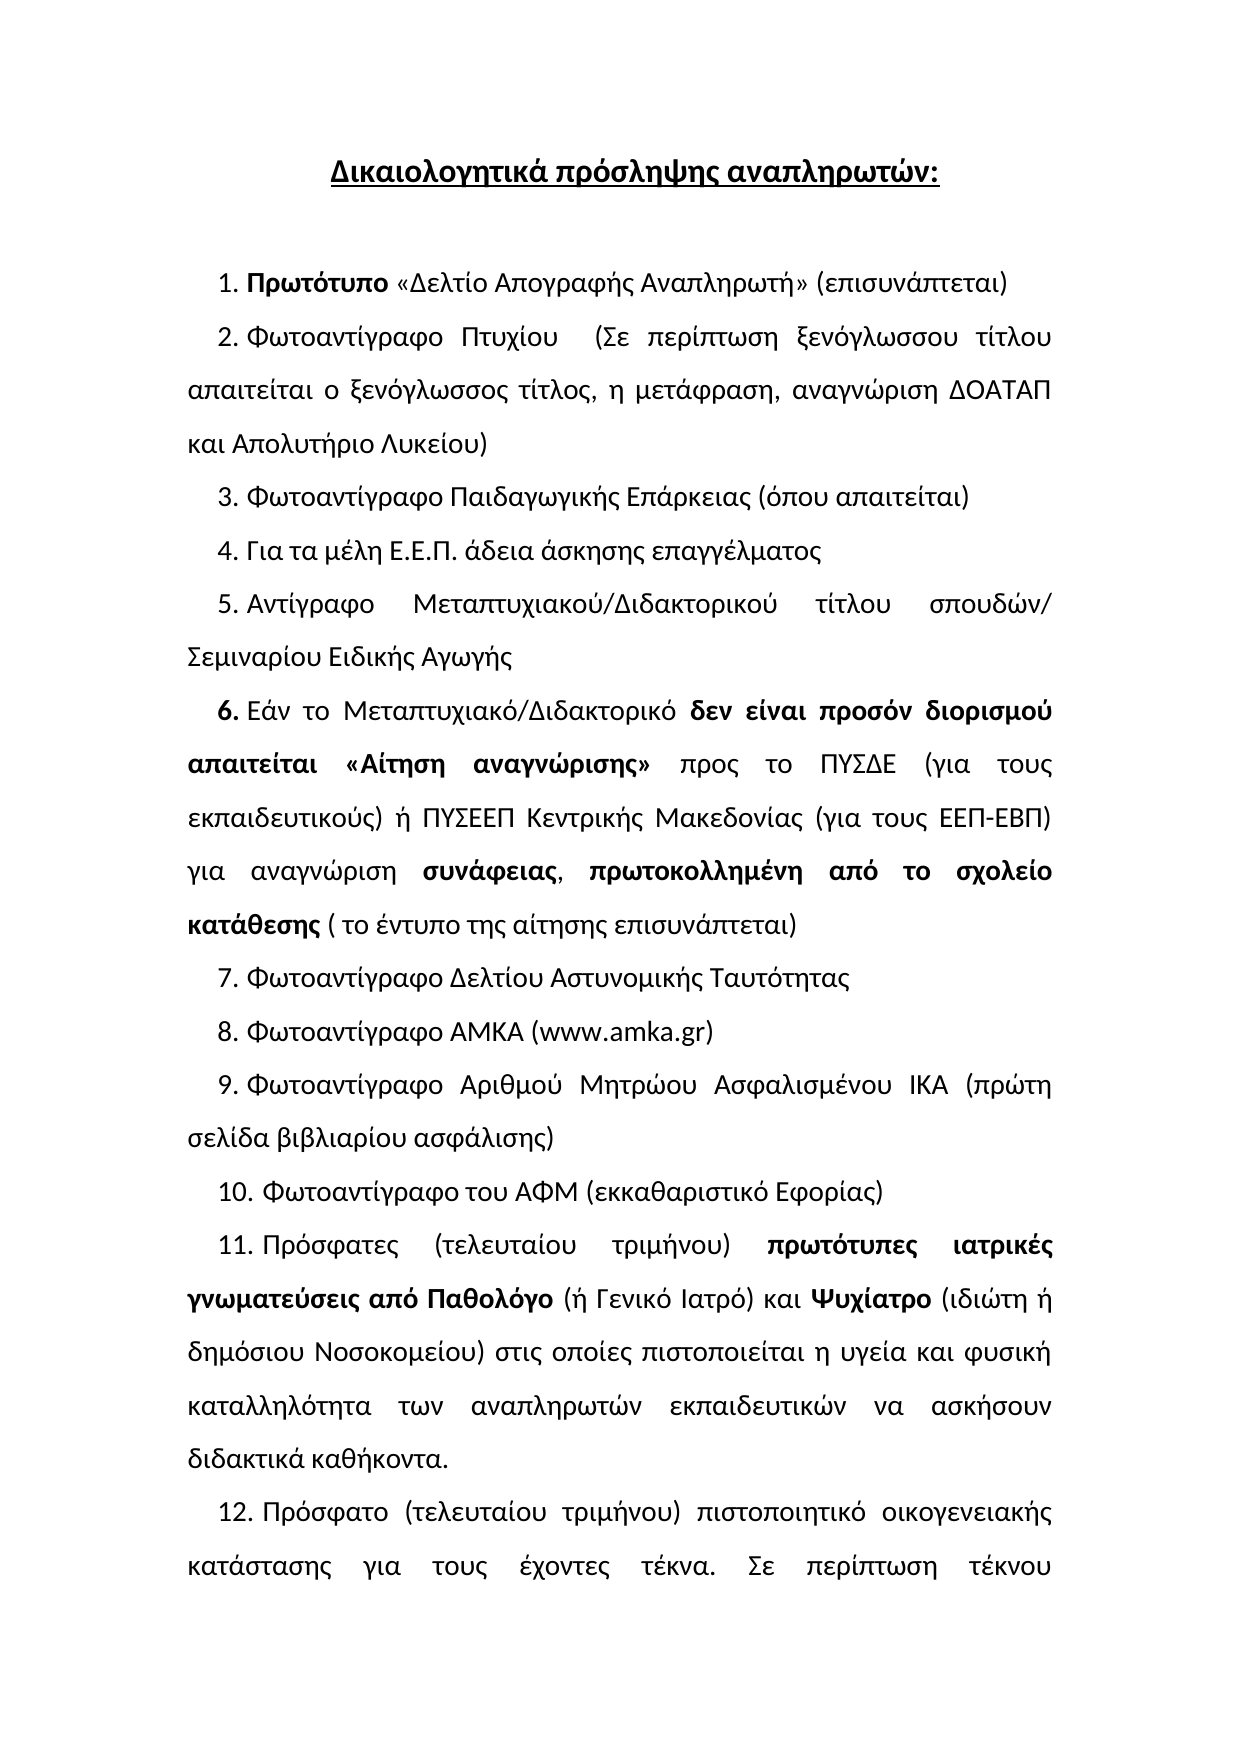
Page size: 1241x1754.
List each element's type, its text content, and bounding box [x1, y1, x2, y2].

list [187, 1493, 1053, 1583]
list Φωτοαντίγραφο Αριθμού Μητρώου Ασφαλισμένου ΙΚΑ (πρώτη σελίδα βιβλιαρίου ασφάλισης) [187, 1066, 1053, 1155]
list Πρωτότυπο «Δελτίο Απογραφής Αναπληρωτή» (επισυνάπτεται) [187, 264, 1053, 300]
list Φωτοαντίγραφο Παιδαγωγικής Επάρκειας (όπου απαιτείται) [187, 478, 1053, 514]
list Αντίγραφο Μεταπτυχιακού/Διδακτορικού τίτλου σπουδών/ Σεμιναρίου Ειδικής Αγωγής [187, 585, 1053, 674]
list Για τα μέλη Ε.Ε.Π. άδεια άσκησης επαγγέλματος [187, 532, 1053, 567]
text Δικαιολογητικά πρόσληψης αναπληρωτών: [187, 150, 1053, 191]
list Φωτοαντίγραφο Πτυχίου (Σε περίπτωση ξενόγλωσσου τίτλου απαιτείται ο ξενόγλωσσος τίτλος, η μετάφραση, αναγνώριση ΔΟΑΤΑΠ και Απολυτήριο Λυκείου) [187, 318, 1053, 460]
list Εάν το Μεταπτυχιακό/Διδακτορικό δεν είναι προσόν διορισμού απαιτείται «Αίτηση αναγνώρισης» προς το ΠΥΣΔΕ (για τους εκπαιδευτικούς) ή ΠΥΣΕΕΠ Κεντρικής Μακεδονίας (για τους ΕΕΠ-ΕΒΠ) για αναγνώριση συνάφειας, πρωτοκολλημένη από το σχολείο κατάθεσης ( το έντυπο της αίτησης επισυνάπτεται) [187, 692, 1053, 941]
list Φωτοαντίγραφο του ΑΦΜ (εκκαθαριστικό Εφορίας) [187, 1173, 1053, 1208]
list Φωτοαντίγραφο ΑΜΚΑ (www.amka.gr) [187, 1013, 1053, 1048]
list Φωτοαντίγραφο Δελτίου Αστυνομικής Ταυτότητας [187, 959, 1053, 995]
list Πρόσφατες (τελευταίου τριμήνου) πρωτότυπες ιατρικές γνωματεύσεις από Παθολόγο (ή Γενικό Ιατρό) και Ψυχίατρο (ιδιώτη ή δημόσιου Νοσοκομείου) στις οποίες πιστοποιείται η υγεία και φυσική καταλληλότητα των αναπληρωτών εκπαιδευτικών να ασκήσουν διδακτικά καθήκοντα. [187, 1226, 1053, 1476]
